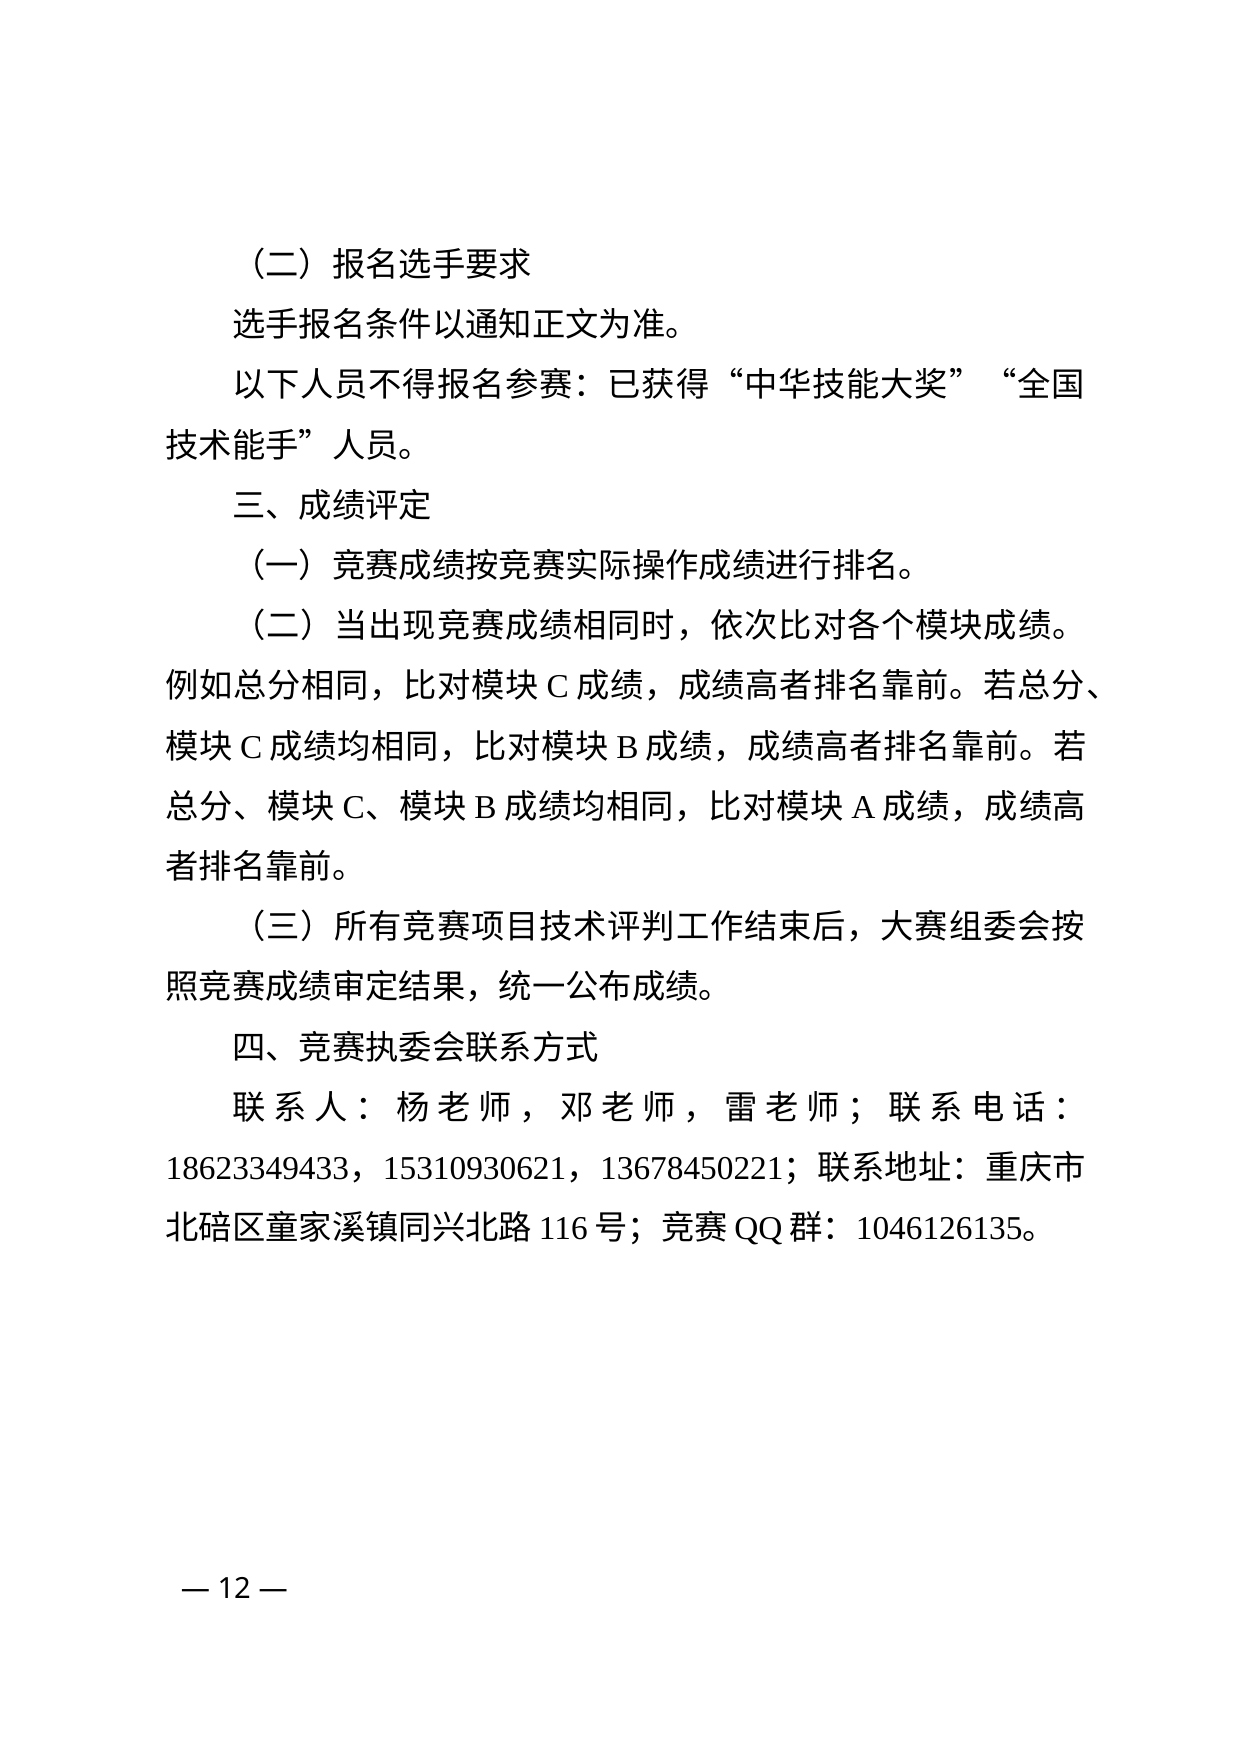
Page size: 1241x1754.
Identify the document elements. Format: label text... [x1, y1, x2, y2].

text （一）竞赛成绩按竞赛实际操作成绩进行排名。 [165, 527, 1087, 587]
text （二）报名选手要求 [165, 226, 1087, 286]
text 四、竞赛执委会联系方式 [165, 1008, 1087, 1069]
text （三）所有竞赛项目技术评判工作结束后，大赛组委会按照竞赛成绩审定结果，统一公布成绩。 [165, 888, 1087, 1008]
text 联系人：杨老师，邓老师，雷老师；联系电话：18623349433，15310930621，13678450221；联系地址：重庆市北碚区童家溪镇同兴北路116号；竞赛QQ群：1046126135。 [165, 1069, 1087, 1249]
text 以下人员不得报名参赛：已获得“中华技能大奖”“全国技术能手”人员。 [165, 346, 1087, 467]
text （二）当出现竞赛成绩相同时，依次比对各个模块成绩。例如总分相同，比对模块C成绩，成绩高者排名靠前。若总分、模块C成绩均相同，比对模块B成绩，成绩高者排名靠前。若总分、模块C、模块B成绩均相同，比对模块A成绩，成绩高者排名靠前。 [165, 587, 1087, 888]
text 三、成绩评定 [165, 467, 1087, 527]
text 选手报名条件以通知正文为准。 [165, 286, 1087, 346]
